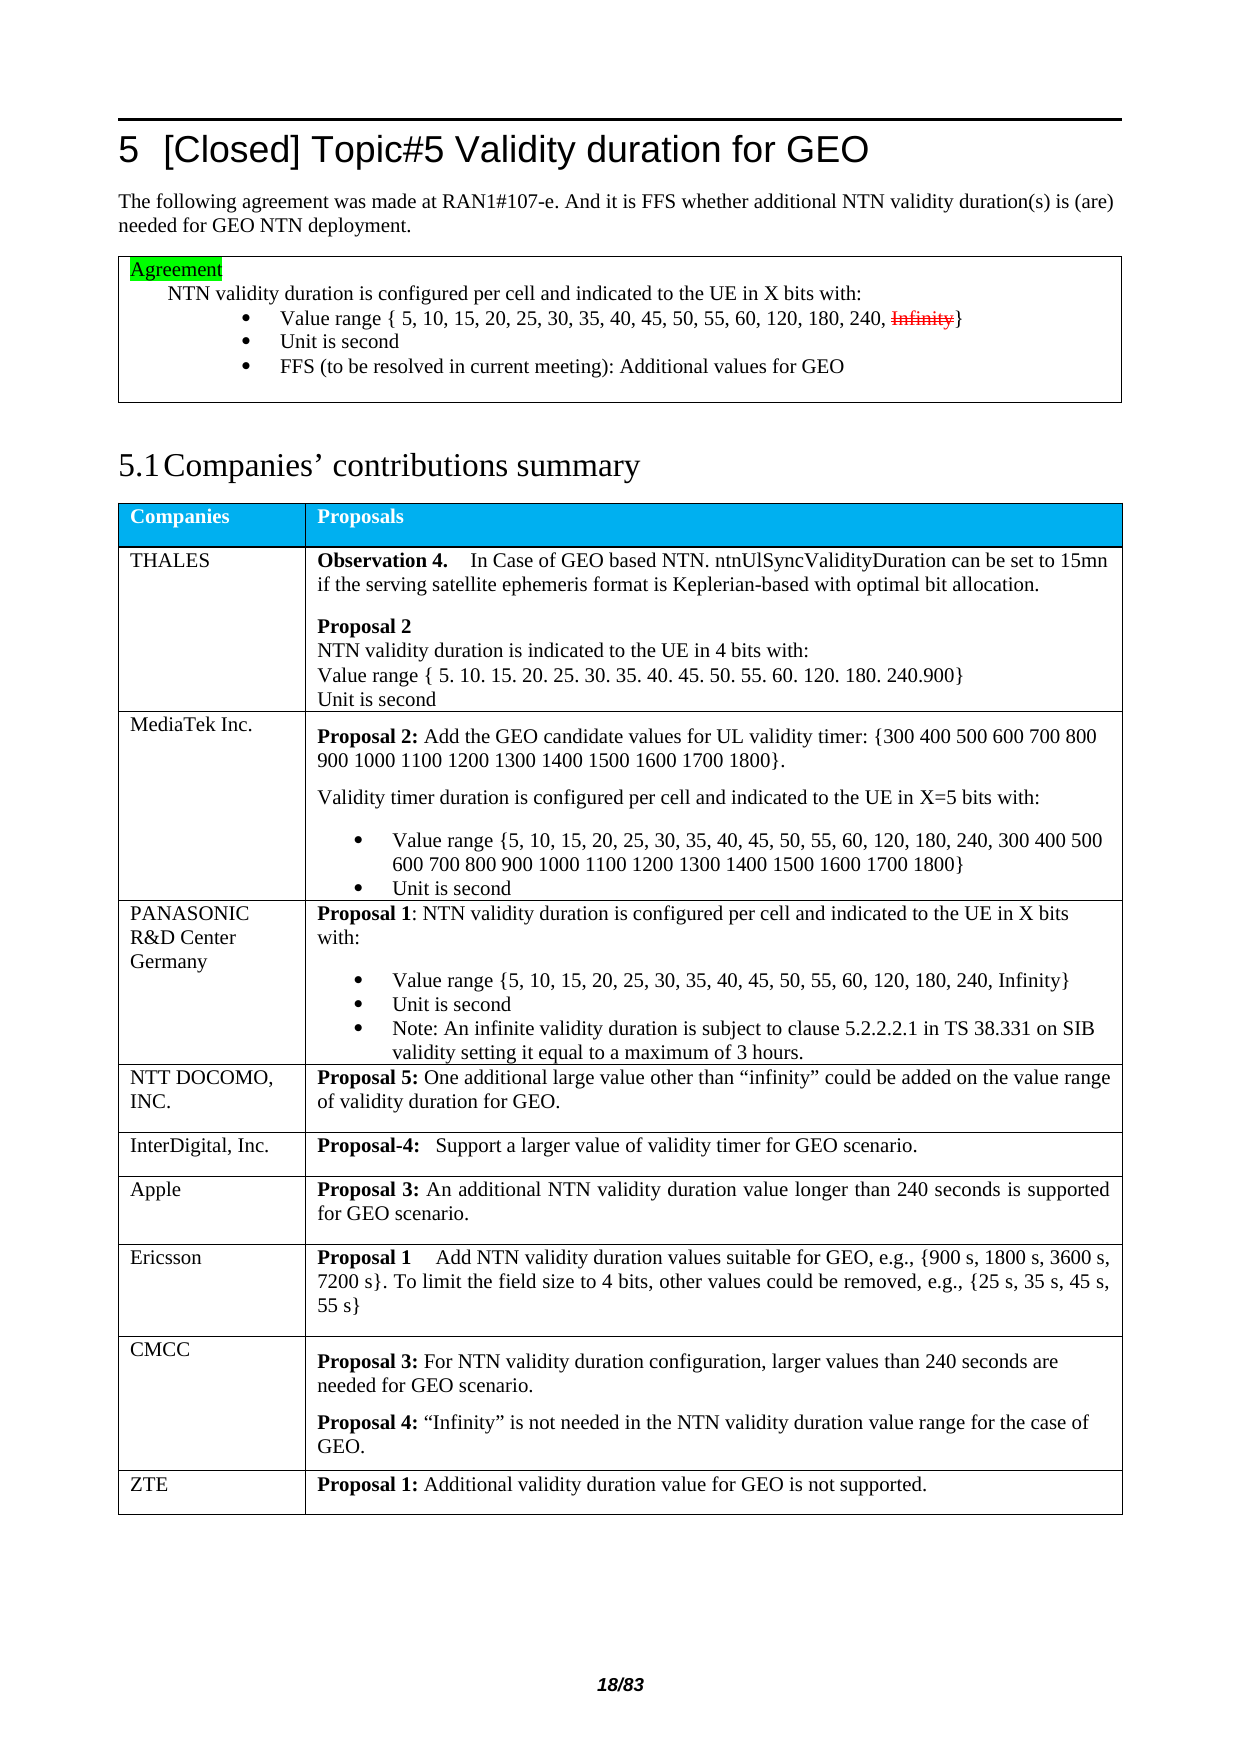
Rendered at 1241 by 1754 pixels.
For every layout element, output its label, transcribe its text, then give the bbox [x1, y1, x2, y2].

table_cell NTT DOCOMO, INC. [119, 1065, 305, 1132]
table_header Agreement NTN validity duration is configured per cell and indicated to the UE in X bits with: Value range { 5, 10, 15, 20, 25, 30, 35, 40, 45, 50, 55, 60, 120, 180, 240, Infinity} Unit is second FFS (to be resolved in current meeting): Additional values for GEO [119, 257, 1121, 402]
table_cell Ericsson [119, 1245, 305, 1336]
table_cell THALES [119, 548, 305, 711]
subtitle [Closed] Topic#5 Validity duration for GEO [118, 121, 1122, 171]
table_cell Proposal 5: One additional large value other than “infinity” could be added on the value range of validity duration for GEO. [306, 1065, 1122, 1132]
table_cell CMCC [119, 1337, 305, 1470]
table_cell Proposal-4: Support a larger value of validity timer for GEO scenario. [306, 1133, 1122, 1176]
table_cell Apple [119, 1177, 305, 1244]
table_cell Observation 4. In Case of GEO based NTN. ntnUlSyncValidityDuration can be set to 15mn if the serving satellite ephemeris format is Keplerian-based with optimal bit allocation. Proposal 2 NTN validity duration is indicated to the UE in 4 bits with: Value range { 5. 10. 15. 20. 25. 30. 35. 40. 45. 50. 55. 60. 120. 180. 240.900} Unit is second [306, 548, 1122, 711]
table_header Proposals [306, 504, 1122, 546]
subtitle Companies’ contributions summary [118, 446, 1122, 484]
table_cell Proposal 2: Add the GEO candidate values for UL validity timer: {300 400 500 600 700 800 900 1000 1100 1200 1300 1400 1500 1600 1700 1800}. Validity timer duration is configured per cell and indicated to the UE in X=5 bits with: Value range {5, 10, 15, 20, 25, 30, 35, 40, 45, 50, 55, 60, 120, 180, 240, 300 400 500 600 700 800 900 1000 1100 1200 1300 1400 1500 1600 1700 1800} Unit is second [306, 712, 1122, 900]
text The following agreement was made at RAN1#107-e. And it is FFS whether additional NTN validity duration(s) is (are) needed for GEO NTN deployment. [118, 189, 1122, 237]
table_cell Proposal 1: NTN validity duration is configured per cell and indicated to the UE in X bits with: Value range {5, 10, 15, 20, 25, 30, 35, 40, 45, 50, 55, 60, 120, 180, 240, Infinity} Unit is second Note: An infinite validity duration is subject to clause 5.2.2.2.1 in TS 38.331 on SIB validity setting it equal to a maximum of 3 hours. [306, 901, 1122, 1064]
table_cell Proposal 3: An additional NTN validity duration value longer than 240 seconds is supported for GEO scenario. [306, 1177, 1122, 1244]
table_cell Proposal 1 Add NTN validity duration values suitable for GEO, e.g., {900 s, 1800 s, 3600 s, 7200 s}. To limit the field size to 4 bits, other values could be removed, e.g., {25 s, 35 s, 45 s, 55 s} [306, 1245, 1122, 1336]
table_cell InterDigital, Inc. [119, 1133, 305, 1176]
table_header Companies [119, 504, 305, 546]
table_cell Proposal 3: For NTN validity duration configuration, larger values than 240 seconds are needed for GEO scenario. Proposal 4: “Infinity” is not needed in the NTN validity duration value range for the case of GEO. [306, 1337, 1122, 1470]
table_cell ZTE [119, 1471, 305, 1514]
table_cell MediaTek Inc. [119, 712, 305, 900]
table_cell Proposal 1: Additional validity duration value for GEO is not supported. [306, 1471, 1122, 1514]
table_cell PANASONIC R&D Center Germany [119, 901, 305, 1064]
